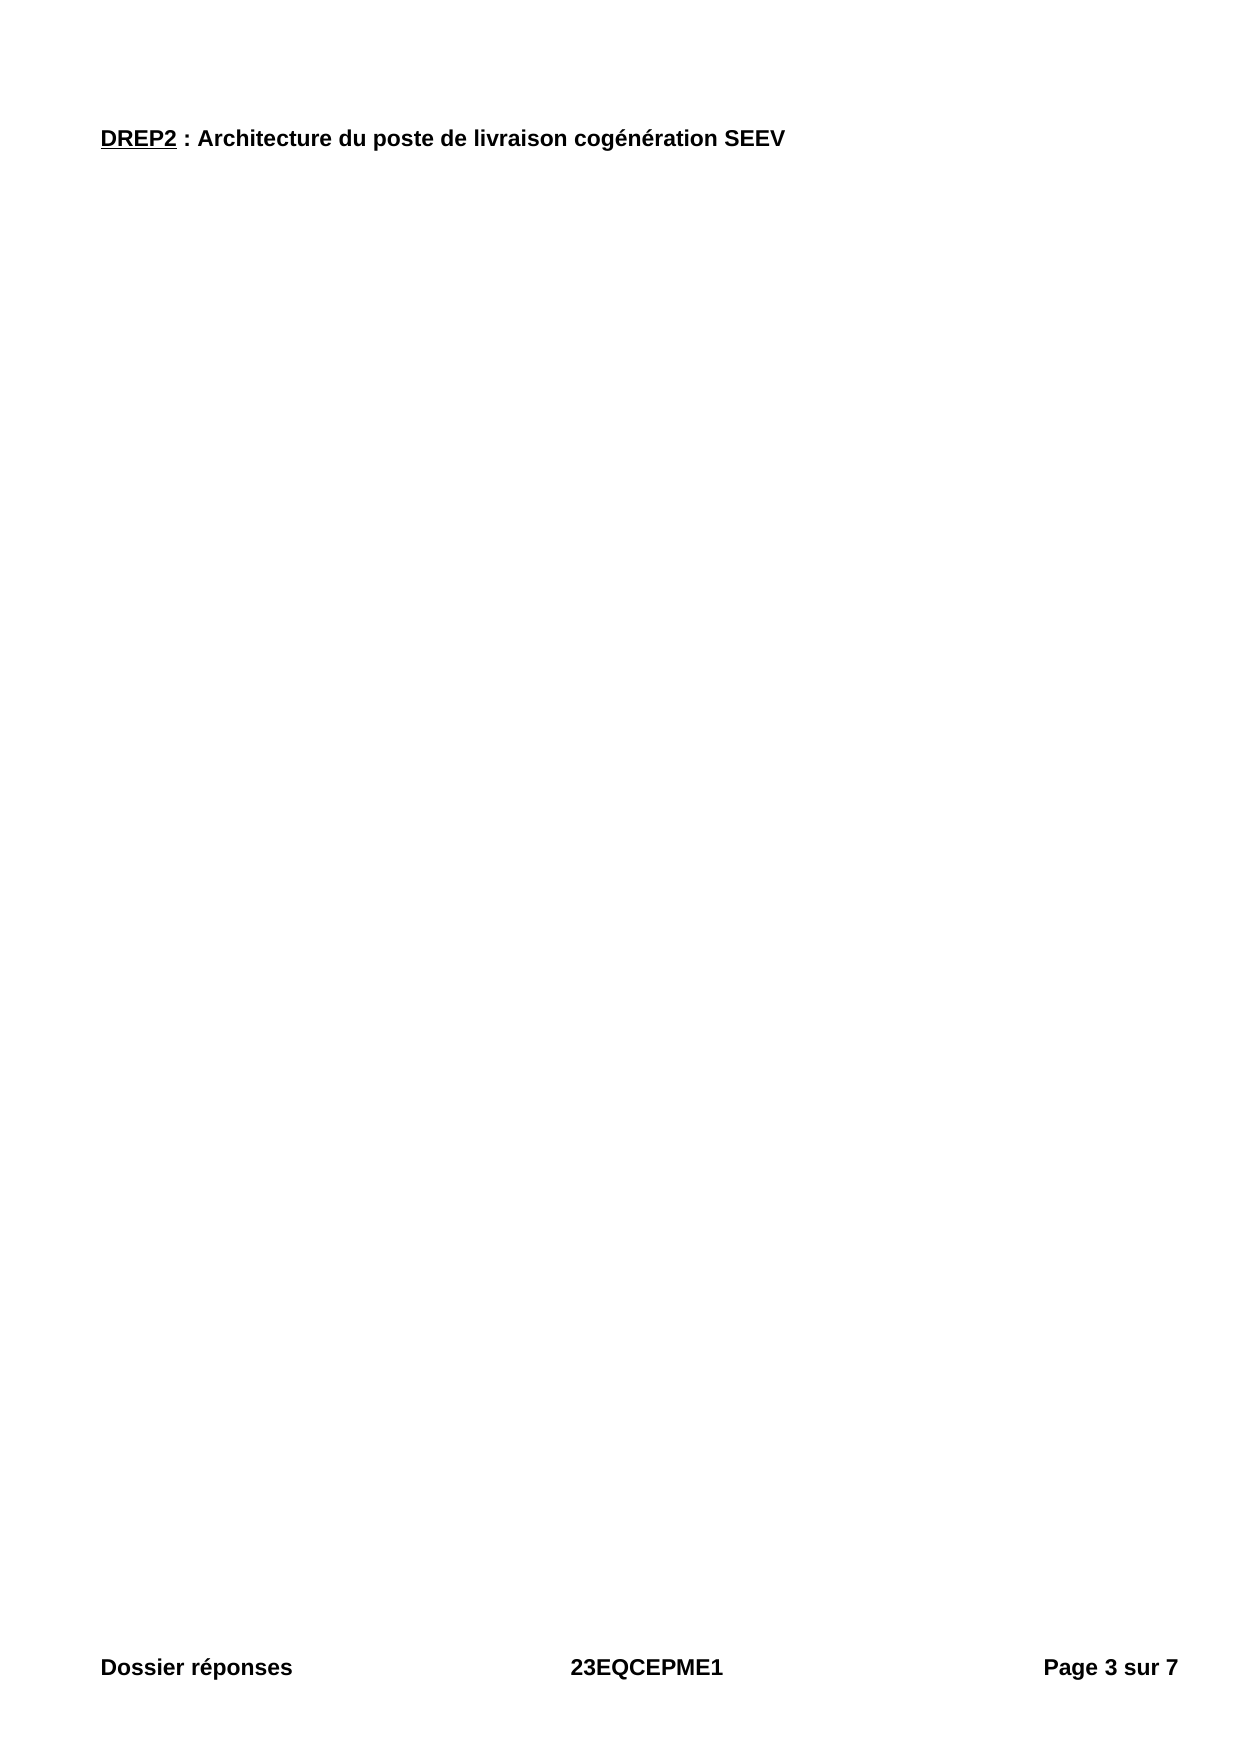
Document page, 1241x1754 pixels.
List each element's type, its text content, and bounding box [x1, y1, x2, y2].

text DREP2 : Architecture du poste de livraison cogénération SEEV [100, 125, 1165, 152]
